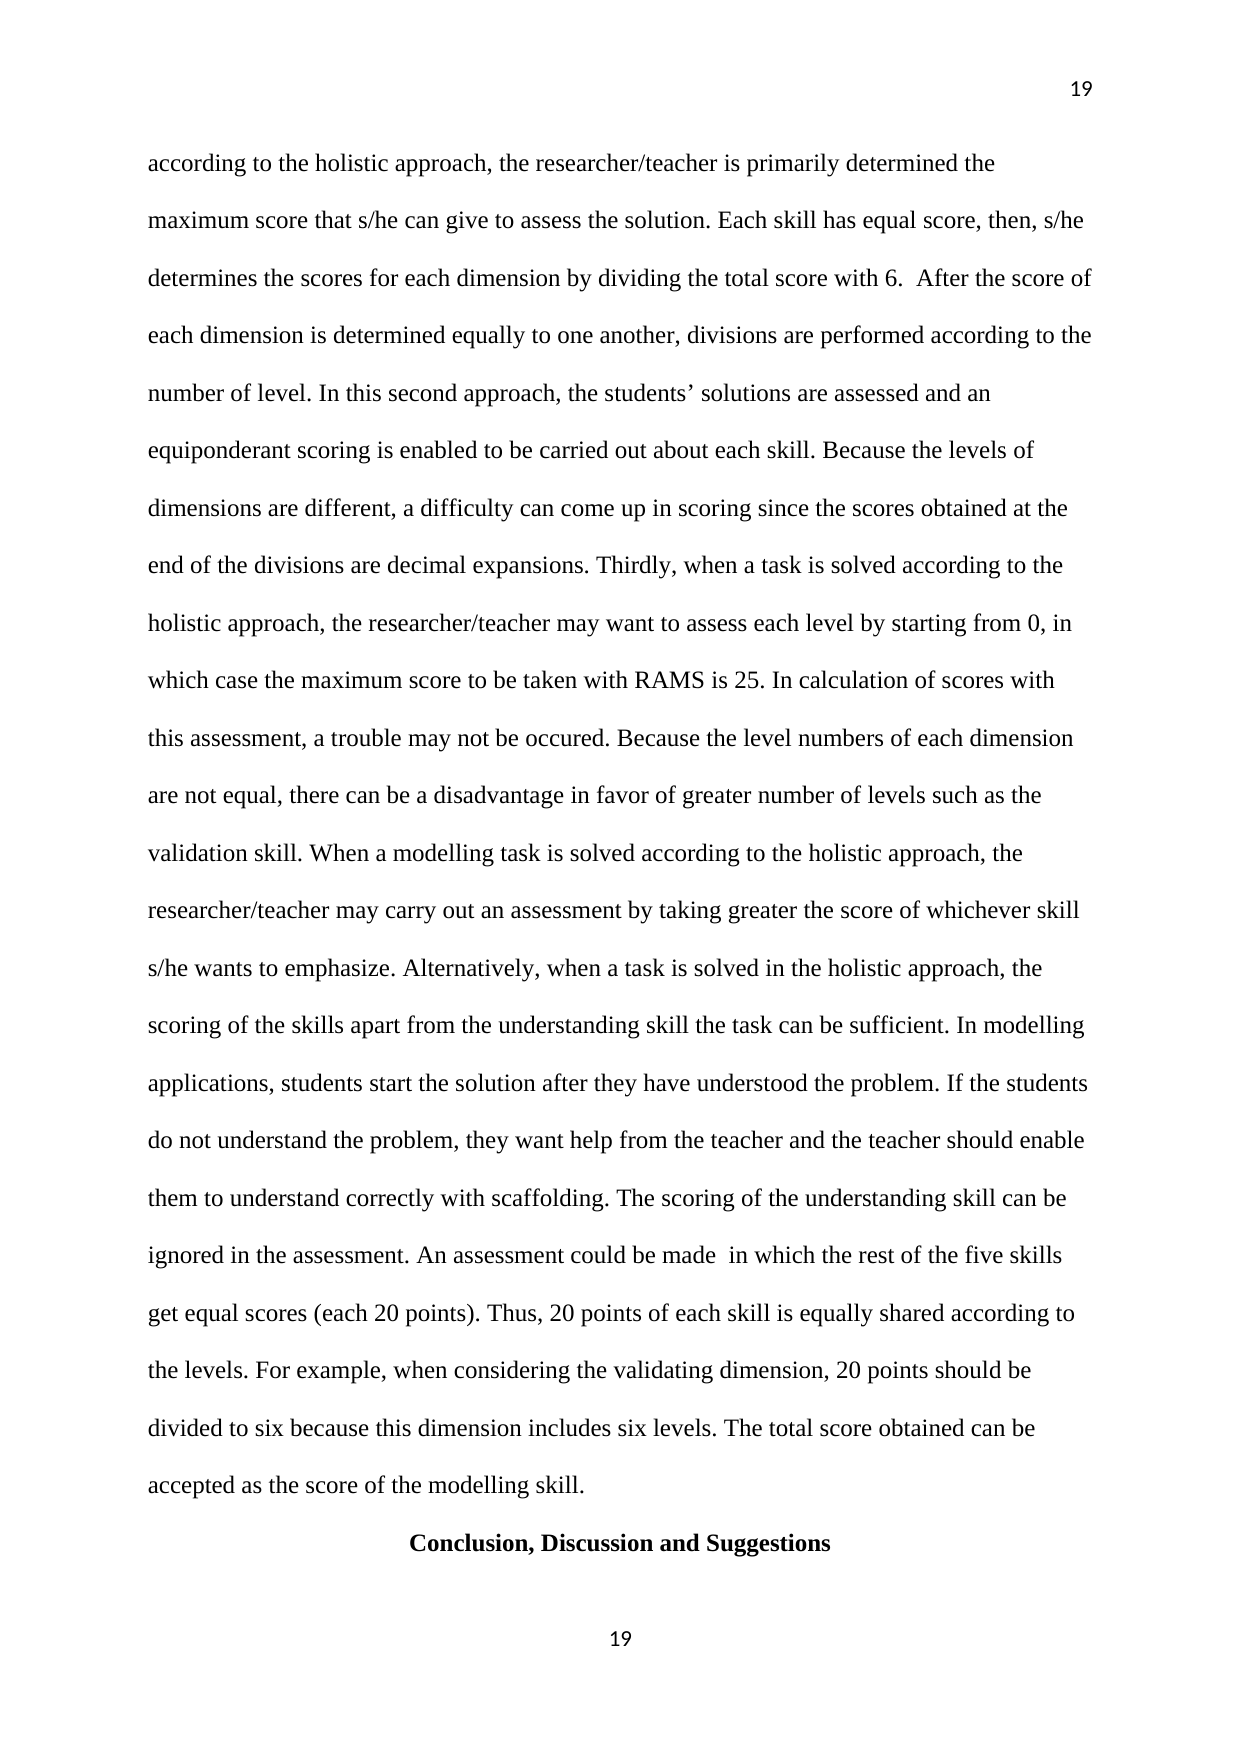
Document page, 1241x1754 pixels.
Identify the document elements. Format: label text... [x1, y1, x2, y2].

text Conclusion, Discussion and Suggestions [148, 1528, 1092, 1556]
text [148, 148, 1092, 1499]
